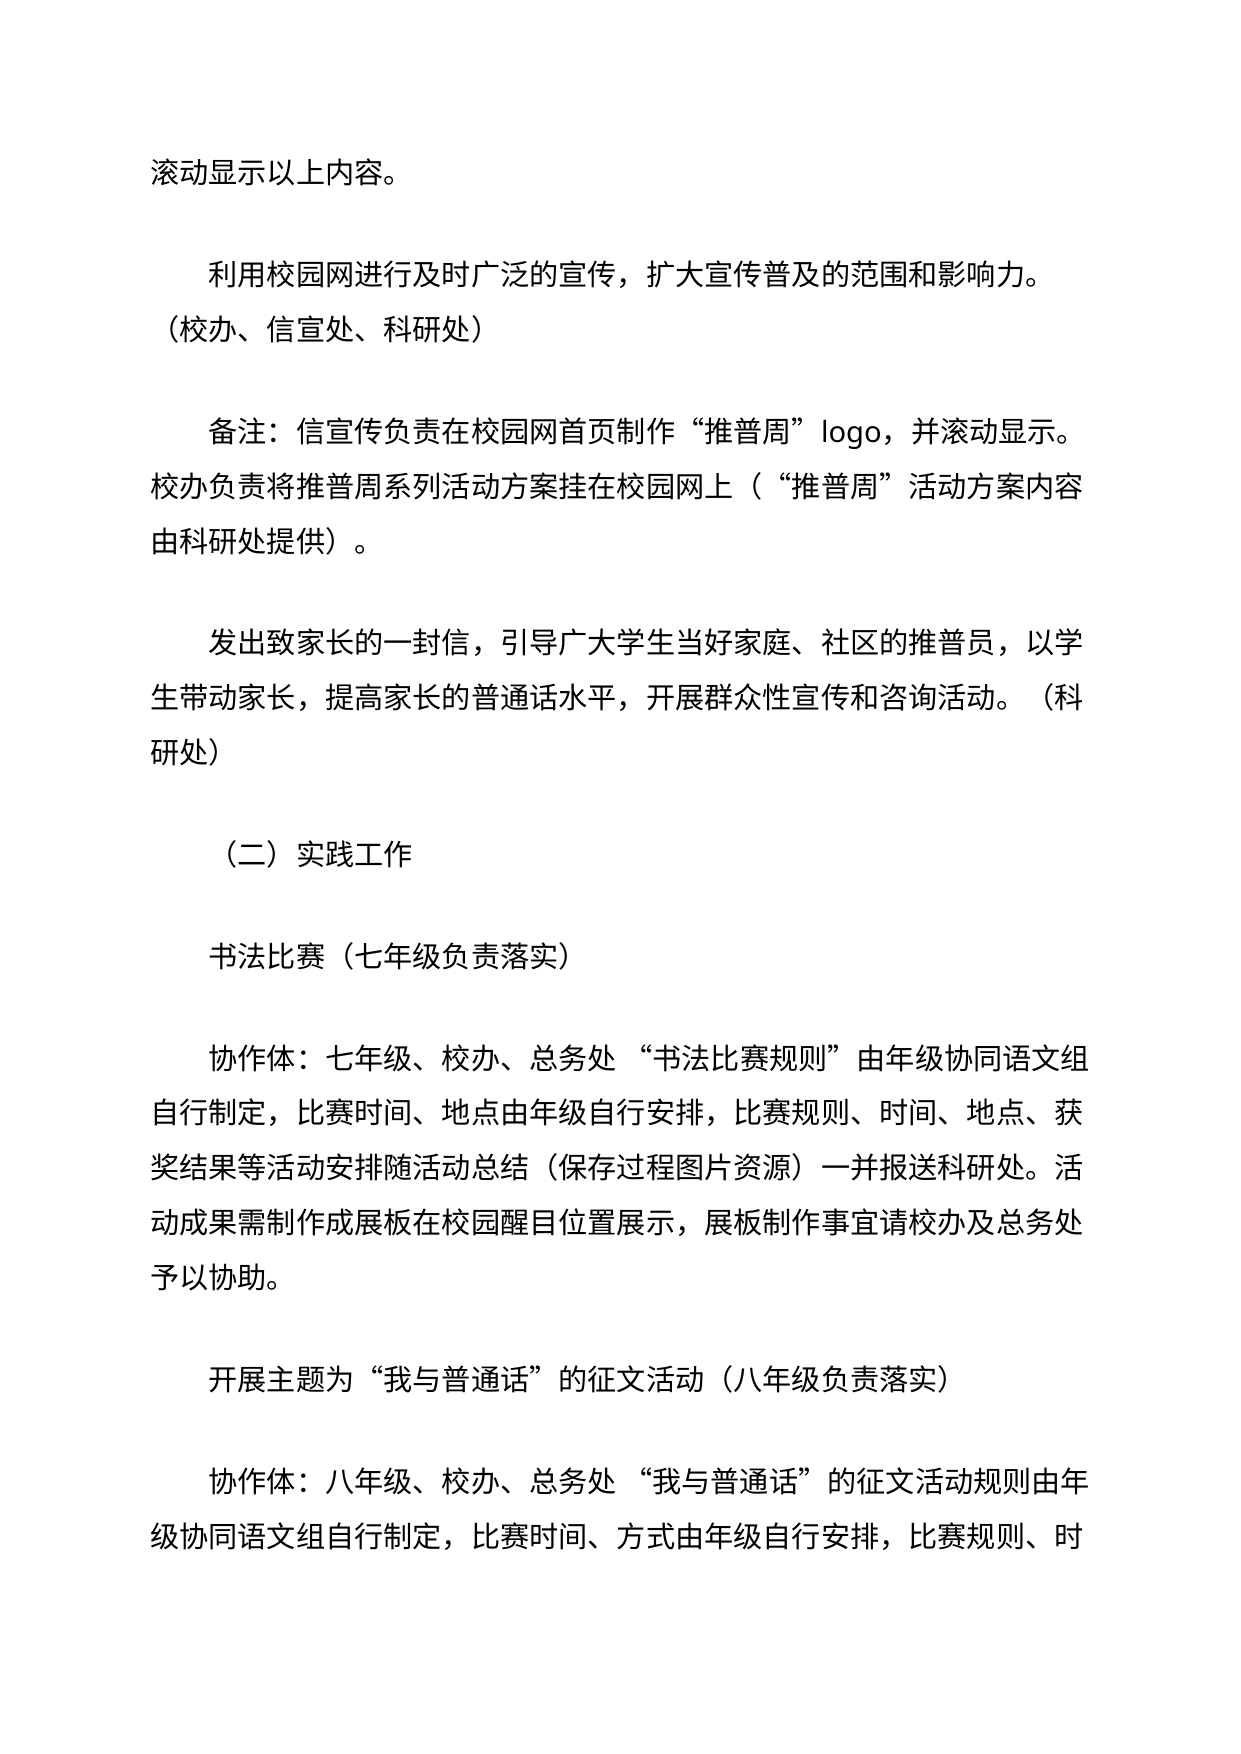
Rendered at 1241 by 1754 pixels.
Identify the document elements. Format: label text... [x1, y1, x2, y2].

text 开展主题为“我与普通话”的征文活动（八年级负责落实） [150, 1357, 1090, 1399]
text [150, 1458, 1090, 1556]
text 协作体：七年级、校办、总务处 “书法比赛规则”由年级协同语文组自行制定，比赛时间、地点由年级自行安排，比赛规则、时间、地点、获奖结果等活动安排随活动总结（保存过程图片资源）一并报送科研处。活动成果需制作成展板在校园醒目位置展示，展板制作事宜请校办及总务处予以协助。 [150, 1035, 1090, 1297]
text （二）实践工作 [150, 832, 1090, 874]
text 发出致家长的一封信，引导广大学生当好家庭、社区的推普员，以学生带动家长，提高家长的普通话水平，开展群众性宣传和咨询活动。（科研处） [150, 620, 1090, 772]
text 书法比赛（七年级负责落实） [150, 933, 1090, 976]
text 利用校园网进行及时广泛的宣传，扩大宣传普及的范围和影响力。（校办、信宣处、科研处） [150, 252, 1090, 349]
text 备注：信宣传负责在校园网首页制作“推普周”logo，并滚动显示。校办负责将推普周系列活动方案挂在校园网上（“推普周”活动方案内容由科研处提供）。 [150, 408, 1090, 561]
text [150, 150, 1090, 192]
